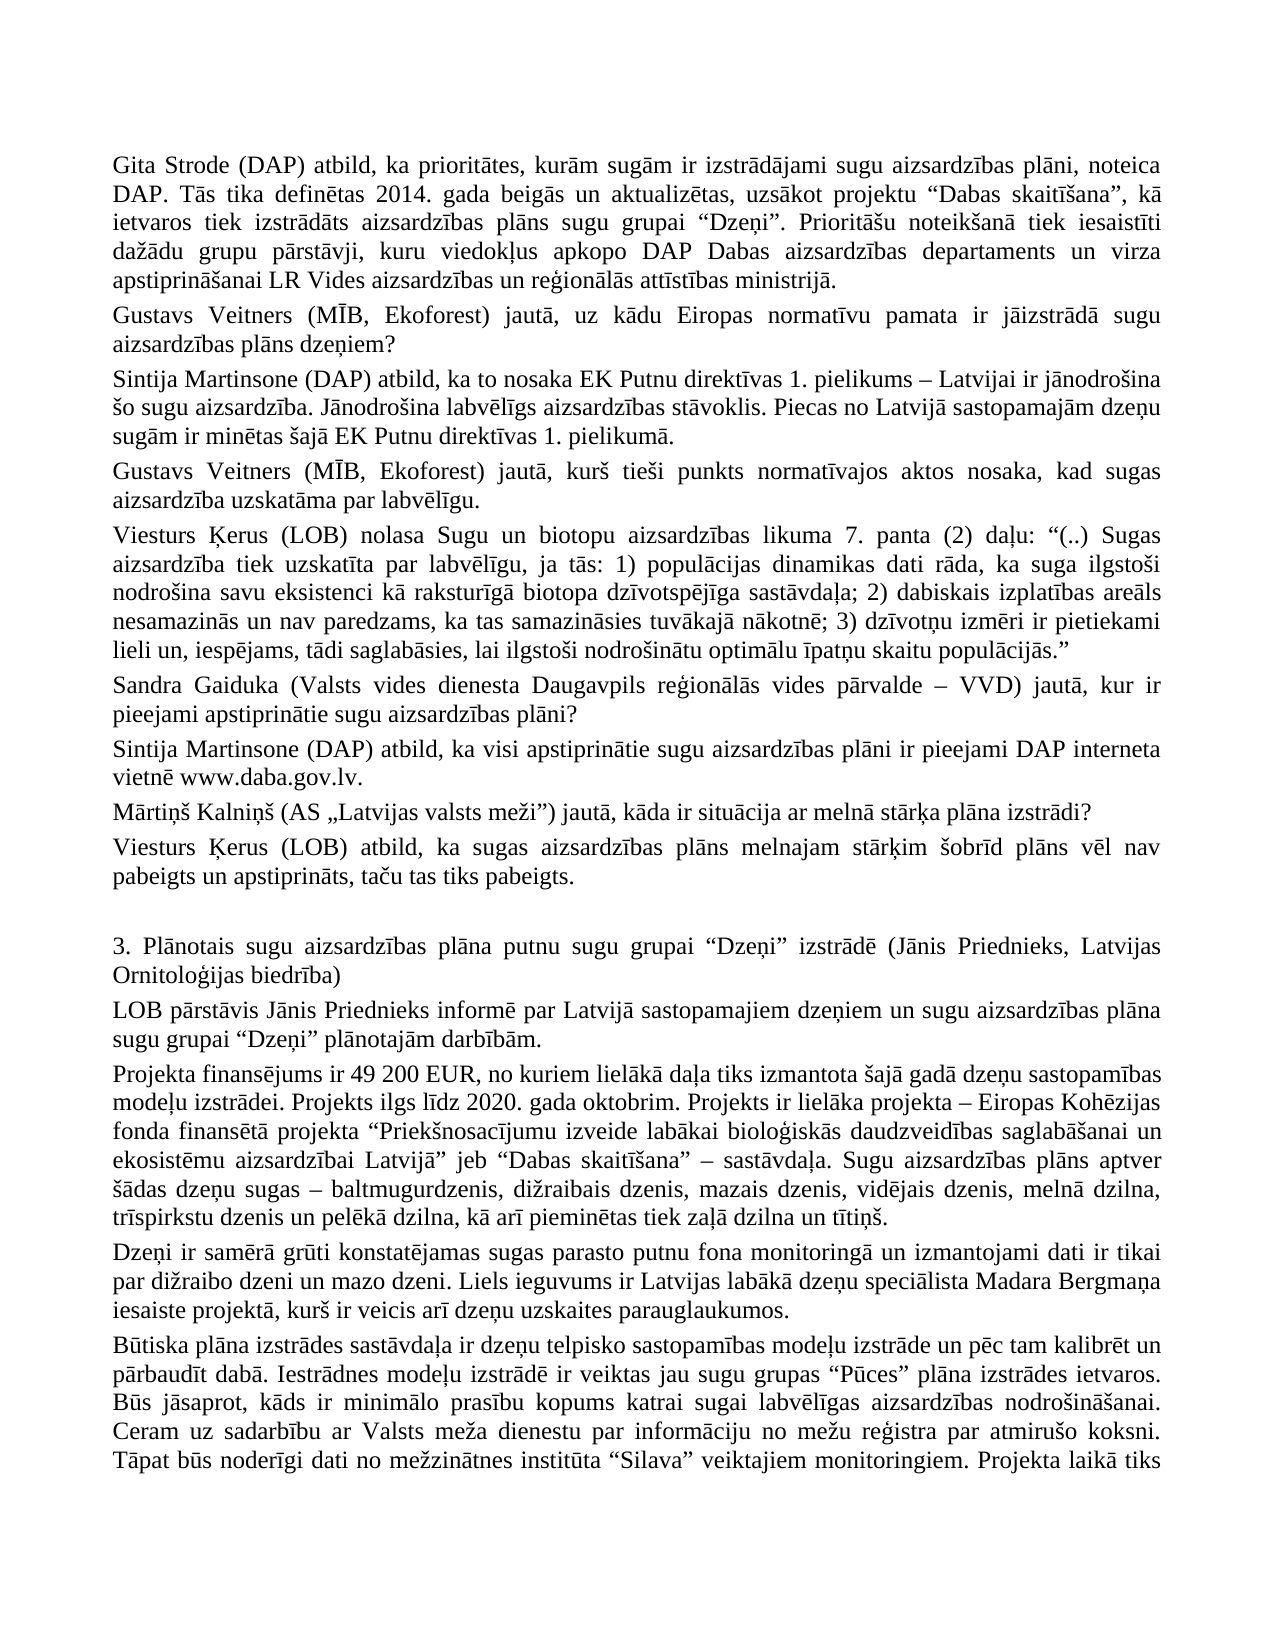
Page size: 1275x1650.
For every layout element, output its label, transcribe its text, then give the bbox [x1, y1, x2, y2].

text Sintija Martinsone (DAP) atbild, ka to nosaka EK Putnu direktīvas 1. pielikums – Latvijai ir jānodrošina šo sugu aizsardzība. Jānodrošina labvēlīgs aizsardzības stāvoklis. Piecas no Latvijā sastopamajām dzeņu sugām ir minētas šajā EK Putnu direktīvas 1. pielikumā. [112, 364, 1162, 450]
text Sandra Gaiduka (Valsts vides dienesta Daugavpils reģionālās vides pārvalde – VVD) jautā, kur ir pieejami apstiprinātie sugu aizsardzības plāni? [112, 670, 1162, 727]
text Viesturs Ķerus (LOB) nolasa Sugu un biotopu aizsardzības likuma 7. panta (2) daļu: “(..) Sugas aizsardzība tiek uzskatīta par labvēlīgu, ja tās: 1) populācijas dinamikas dati rāda, ka suga ilgstoši nodrošina savu eksistenci kā raksturīgā biotopa dzīvotspējīga sastāvdaļa; 2) dabiskais izplatības areāls nesamazinās un nav paredzams, ka tas samazināsies tuvākajā nākotnē; 3) dzīvotņu izmēri ir pietiekami lieli un, iespējams, tādi saglabāsies, lai ilgstoši nodrošinātu optimālu īpatņu skaitu populācijās.” [112, 520, 1162, 664]
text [112, 1330, 1162, 1474]
text LOB pārstāvis Jānis Priednieks informē par Latvijā sastopamajiem dzeņiem un sugu aizsardzības plāna sugu grupai “Dzeņi” plānotajām darbībām. [112, 995, 1162, 1052]
text Mārtiņš Kalniņš (AS „Latvijas valsts meži”) jautā, kāda ir situācija ar melnā stārķa plāna izstrādi? [112, 797, 1162, 826]
text Gita Strode (DAP) atbild, ka prioritātes, kurām sugām ir izstrādājami sugu aizsardzības plāni, noteica DAP. Tās tika definētas 2014. gada beigās un aktualizētas, uzsākot projektu “Dabas skaitīšana”, kā ietvaros tiek izstrādāts aizsardzības plāns sugu grupai “Dzeņi”. Prioritāšu noteikšanā tiek iesaistīti dažādu grupu pārstāvji, kuru viedokļus apkopo DAP Dabas aizsardzības departaments un virza apstiprināšanai LR Vides aizsardzības un reģionālās attīstības ministrijā. [112, 150, 1162, 294]
text 3. Plānotais sugu aizsardzības plāna putnu sugu grupai “Dzeņi” izstrādē (Jānis Priednieks, Latvijas Ornitoloģijas biedrība) [112, 931, 1162, 989]
text Projekta finansējums ir 49 200 EUR, no kuriem lielākā daļa tiks izmantota šajā gadā dzeņu sastopamības modeļu izstrādei. Projekts ilgs līdz 2020. gada oktobrim. Projekts ir lielāka projekta – Eiropas Kohēzijas fonda finansētā projekta “Priekšnosacījumu izveide labākai bioloģiskās daudzveidības saglabāšanai un ekosistēmu aizsardzībai Latvijā” jeb “Dabas skaitīšana” – sastāvdaļa. Sugu aizsardzības plāns aptver šādas dzeņu sugas – baltmugurdzenis, dižraibais dzenis, mazais dzenis, vidējais dzenis, melnā dzilna, trīspirkstu dzenis un pelēkā dzilna, kā arī pieminētas tiek zaļā dzilna un tītiņš. [112, 1059, 1162, 1231]
text Sintija Martinsone (DAP) atbild, ka visi apstiprinātie sugu aizsardzības plāni ir pieejami DAP interneta vietnē www.daba.gov.lv. [112, 734, 1162, 791]
text Gustavs Veitners (MĪB, Ekoforest) jautā, kurš tieši punkts normatīvajos aktos nosaka, kad sugas aizsardzība uzskatāma par labvēlīgu. [112, 456, 1162, 514]
text Gustavs Veitners (MĪB, Ekoforest) jautā, uz kādu Eiropas normatīvu pamata ir jāizstrādā sugu aizsardzības plāns dzeņiem? [112, 300, 1162, 357]
text Viesturs Ķerus (LOB) atbild, ka sugas aizsardzības plāns melnajam stārķim šobrīd plāns vēl nav pabeigts un apstiprināts, taču tas tiks pabeigts. [112, 832, 1162, 890]
text Dzeņi ir samērā grūti konstatējamas sugas parasto putnu fona monitoringā un izmantojami dati ir tikai par dižraibo dzeni un mazo dzeni. Liels ieguvums ir Latvijas labākā dzeņu speciālista Madara Bergmaņa iesaiste projektā, kurš ir veicis arī dzeņu uzskaites parauglaukumos. [112, 1237, 1162, 1324]
